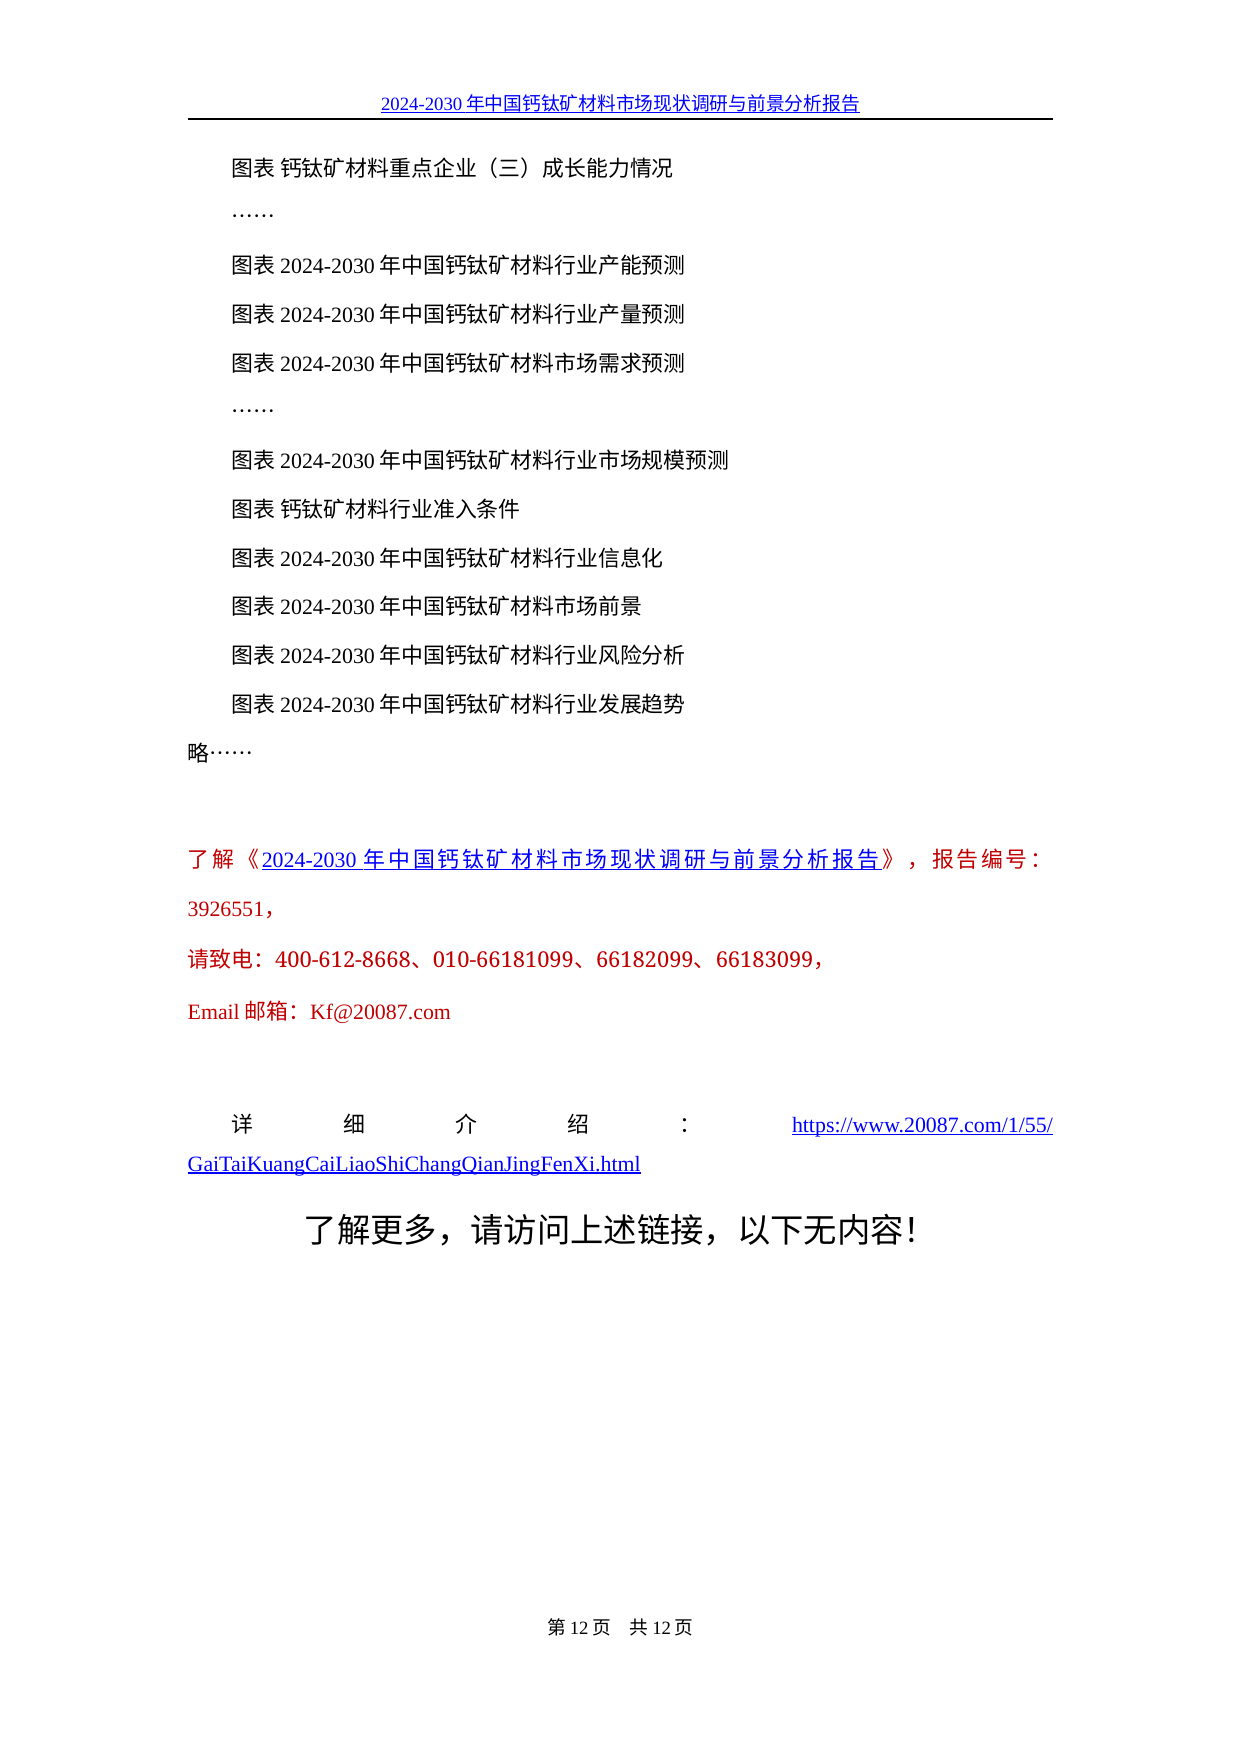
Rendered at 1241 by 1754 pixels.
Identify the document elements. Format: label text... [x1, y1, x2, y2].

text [187, 150, 1053, 768]
text 了解《2024-2030年中国钙钛矿材料市场现状调研与前景分析报告》，报告编号：3926551， [187, 842, 1053, 923]
text Email邮箱：Kf@20087.com [187, 993, 1053, 1026]
title 了解更多，请访问上述链接，以下无内容！ [187, 1195, 1053, 1260]
text 请致电：400-612-8668、010-66181099、66182099、66183099， [187, 942, 1053, 974]
text 详细介绍：https://www.20087.com/1/55/GaiTaiKuangCaiLiaoShiChangQianJingFenXi.html [187, 1106, 1053, 1179]
